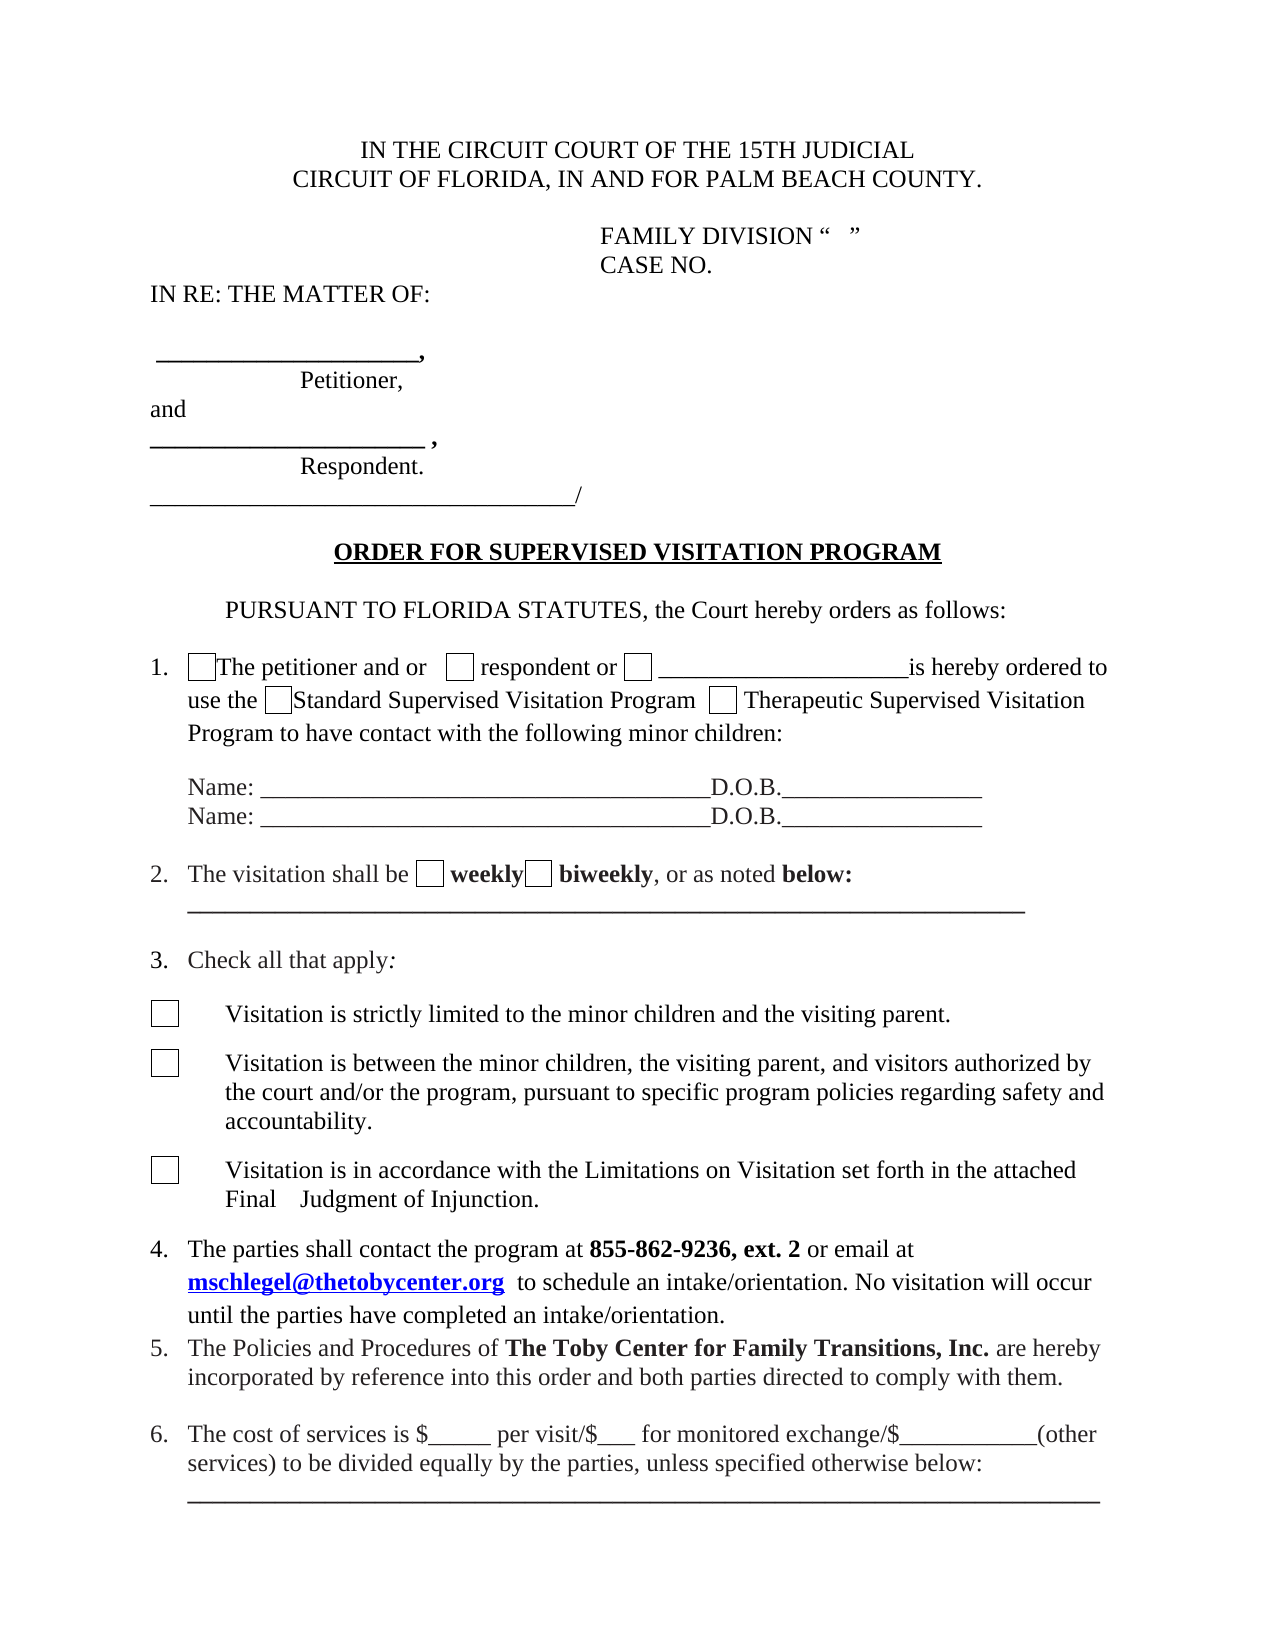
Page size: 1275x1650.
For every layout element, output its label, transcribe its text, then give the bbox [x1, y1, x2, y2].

list The Policies and Procedures of The Toby Center for Family Transitions, Inc. are hereby incorporated by reference into this order and both parties directed to comply with them. [150, 1333, 1125, 1390]
text IN THE CIRCUIT COURT OF THE 15TH JUDICIAL [150, 135, 1125, 164]
text PURSUANT TO FLORIDA STATUTES, the Court hereby orders as follows: [150, 595, 1125, 624]
list The cost of services is $_____ per visit/$___ for monitored exchange/$___________(other services) to be divided equally by the parties, unless specified otherwise below: [150, 1419, 1125, 1477]
list The petitioner and or respondent or ____________________is hereby ordered to use the Standard Supervised Visitation Program Therapeutic Supervised Visitation Program to have contact with the following minor children: [150, 652, 1125, 747]
text _________________________________________________________________________ [150, 1477, 1125, 1505]
list ___________________________________________________________________ [187, 887, 1125, 916]
text ORDER FOR SUPERVISED VISITATION PROGRAM [150, 537, 1125, 566]
text Name: ____________________________________D.O.B.________________ [187, 772, 1125, 801]
text _____________________, [150, 336, 1125, 365]
text Visitation is in accordance with the Limitations on Visitation set forth in the attached Final Judgment of Injunction. [150, 1155, 1125, 1213]
text and [150, 394, 1125, 422]
text Respondent. [150, 451, 1125, 480]
text CASE NO. [150, 250, 1125, 279]
text Name: ____________________________________D.O.B.________________ [187, 801, 1125, 830]
text Visitation is strictly limited to the minor children and the visiting parent. [150, 999, 1125, 1027]
text __________________________________/ [150, 480, 1125, 509]
text IN RE: THE MATTER OF: [150, 279, 1125, 307]
text Petitioner, [150, 365, 1125, 394]
text Visitation is between the minor children, the visiting parent, and visitors authorized by the court and/or the program, pursuant to specific program policies regarding safety and accountability. [150, 1048, 1125, 1134]
list The parties shall contact the program at 855-862-9236, ext. 2 or email at mschlegel@thetobycenter.org to schedule an intake/orientation. No visitation will occur until the parties have completed an intake/orientation. [150, 1234, 1125, 1328]
text ______________________ , [150, 422, 1125, 451]
list The visitation shall be weekly biweekly, or as noted below: [150, 859, 1125, 887]
text FAMILY DIVISION “ ” [150, 221, 1125, 250]
list Check all that apply: [150, 945, 1125, 974]
text CIRCUIT OF FLORIDA, IN FOR BEACH COUNTY. [150, 164, 1125, 192]
